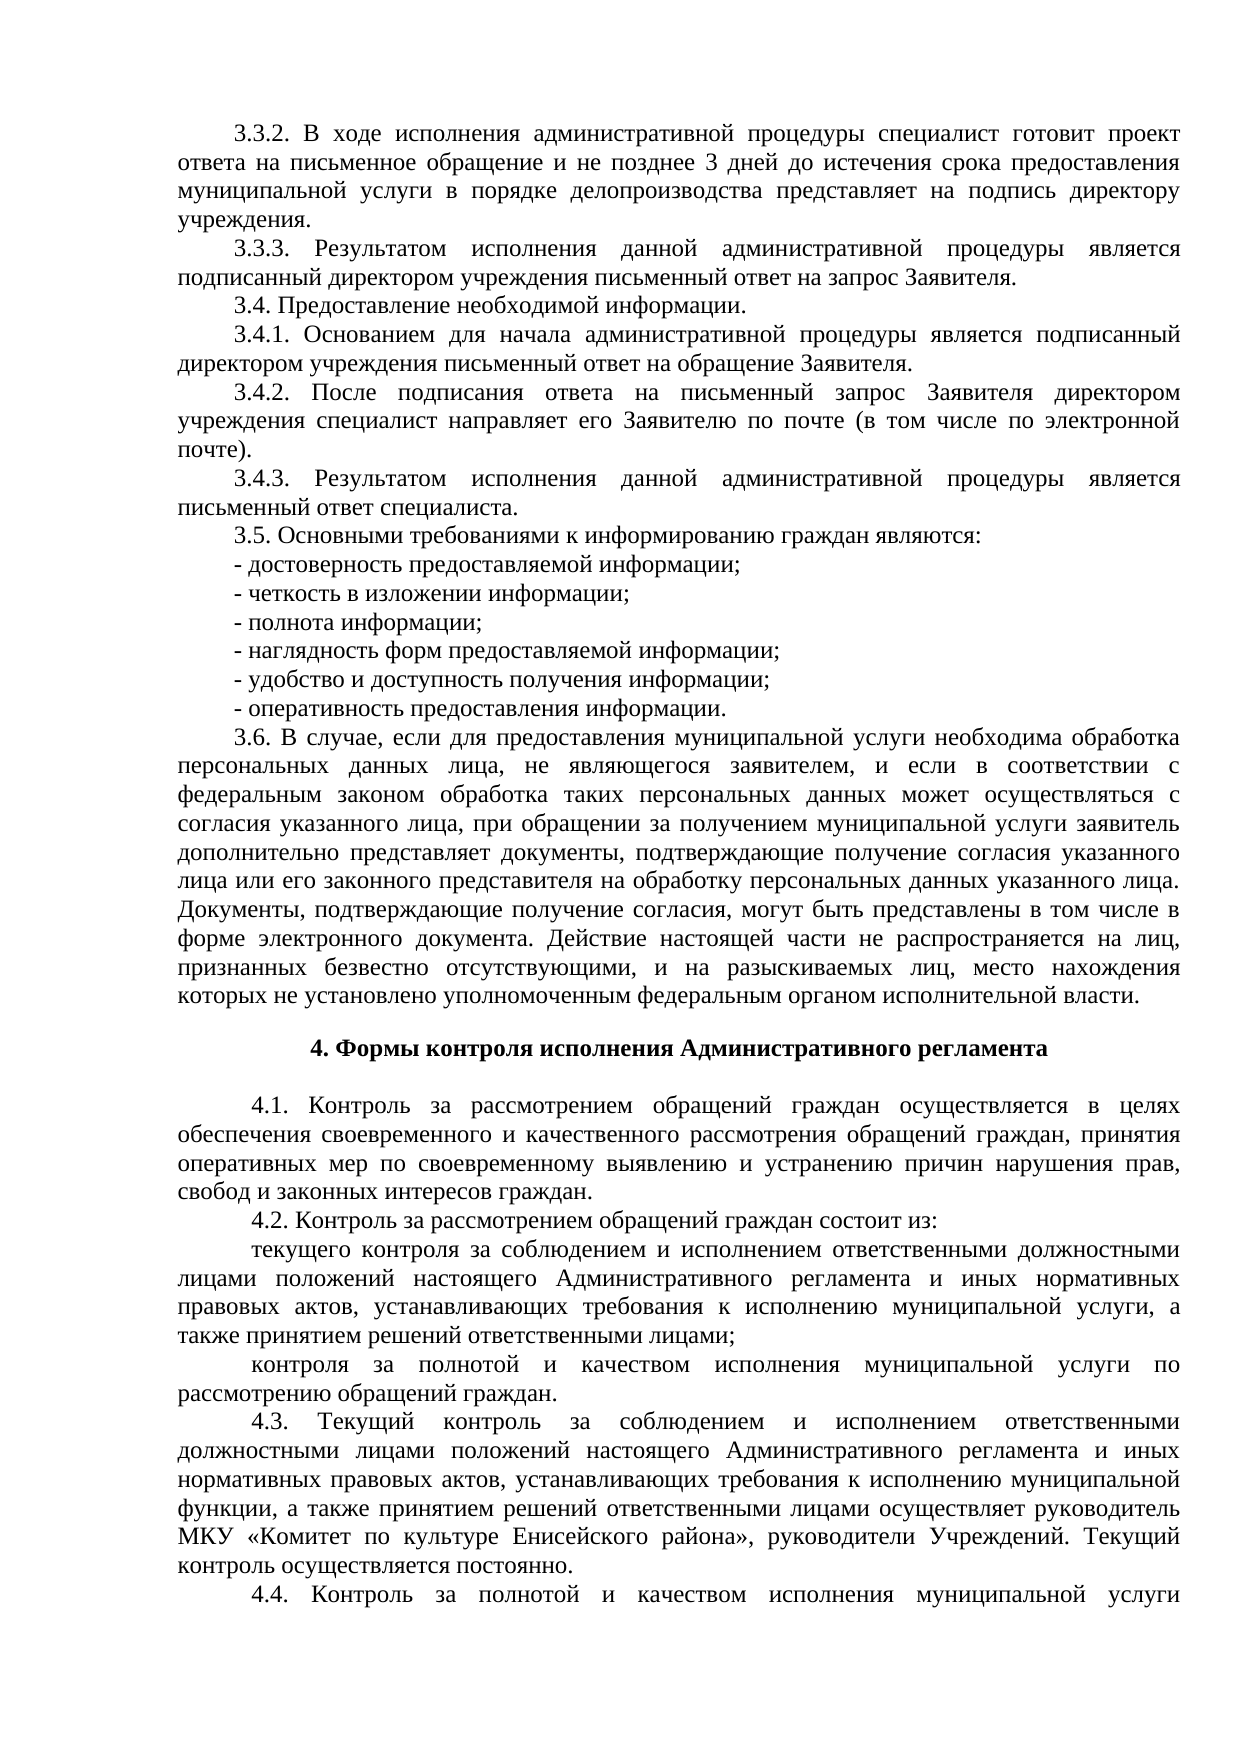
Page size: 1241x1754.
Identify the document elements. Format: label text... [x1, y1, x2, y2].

text контроля за полнотой и качеством исполнения муниципальной услуги по рассмотрению обращений граждан. [177, 1349, 1181, 1406]
text 4.3. Текущий контроль за соблюдением и исполнением ответственными должностными лицами положений настоящего Административного регламента и иных нормативных правовых актов, устанавливающих требования к исполнению муниципальной функции, а также принятием решений ответственными лицами осуществляет руководитель МКУ «Комитет по культуре Енисейского района», руководители Учреждений. Текущий контроль осуществляется постоянно. [177, 1406, 1181, 1579]
text - четкость в изложении информации; [177, 578, 1181, 607]
text - оперативность предоставления информации. [177, 693, 1181, 722]
text 3.6. В случае, если для предоставления муниципальной услуги необходима обработка персональных данных лица, не являющегося заявителем, и если в соответствии с федеральным законом обработка таких персональных данных может осуществляться с согласия указанного лица, при обращении за получением муниципальной услуги заявитель дополнительно представляет документы, подтверждающие получение согласия указанного лица или его законного представителя на обработку персональных данных указанного лица. Документы, подтверждающие получение согласия, могут быть представлены в том числе в форме электронного документа. Действие настоящей части не распространяется на лиц, признанных безвестно отсутствующими, и на разыскиваемых лиц, место нахождения которых не установлено уполномоченным федеральным органом исполнительной власти. [177, 722, 1181, 1009]
text - полнота информации; [177, 607, 1181, 636]
text 3.4. Предоставление необходимой информации. [177, 291, 1181, 319]
text 3.4.2. После подписания ответа на письменный запрос Заявителя директором учреждения специалист направляет его Заявителю по почте (в том числе по электронной почте). [177, 377, 1181, 463]
text 3.3.3. Результатом исполнения данной административной процедуры является подписанный директором учреждения письменный ответ на запрос Заявителя. [177, 233, 1181, 291]
text 3.5. Основными требованиями к информированию граждан являются: [177, 521, 1181, 549]
text 4.1. Контроль за рассмотрением обращений граждан осуществляется в целях обеспечения своевременного и качественного рассмотрения обращений граждан, принятия оперативных мер по своевременному выявлению и устранению причин нарушения прав, свобод и законных интересов граждан. [177, 1090, 1181, 1205]
text - удобство и доступность получения информации; [177, 664, 1181, 693]
text 3.3.2. В ходе исполнения административной процедуры специалист готовит проект ответа на письменное обращение и не позднее 3 дней до истечения срока предоставления муниципальной услуги в порядке делопроизводства представляет на подпись директору учреждения. [177, 118, 1181, 233]
text 4. Формы контроля исполнения Административного регламента [177, 1033, 1181, 1061]
text текущего контроля за соблюдением и исполнением ответственными должностными лицами положений настоящего Административного регламента и иных нормативных правовых актов, устанавливающих требования к исполнению муниципальной услуги, а также принятием решений ответственными лицами; [177, 1234, 1181, 1349]
text - достоверность предоставляемой информации; [177, 549, 1181, 578]
text 3.4.1. Основанием для начала административной процедуры является подписанный директором учреждения письменный ответ на обращение Заявителя. [177, 319, 1181, 377]
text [177, 1579, 1181, 1608]
text 4.2. Контроль за рассмотрением обращений граждан состоит из: [177, 1205, 1181, 1234]
text - наглядность форм предоставляемой информации; [177, 636, 1181, 664]
text 3.4.3. Результатом исполнения данной административной процедуры является письменный ответ специалиста. [177, 463, 1181, 521]
